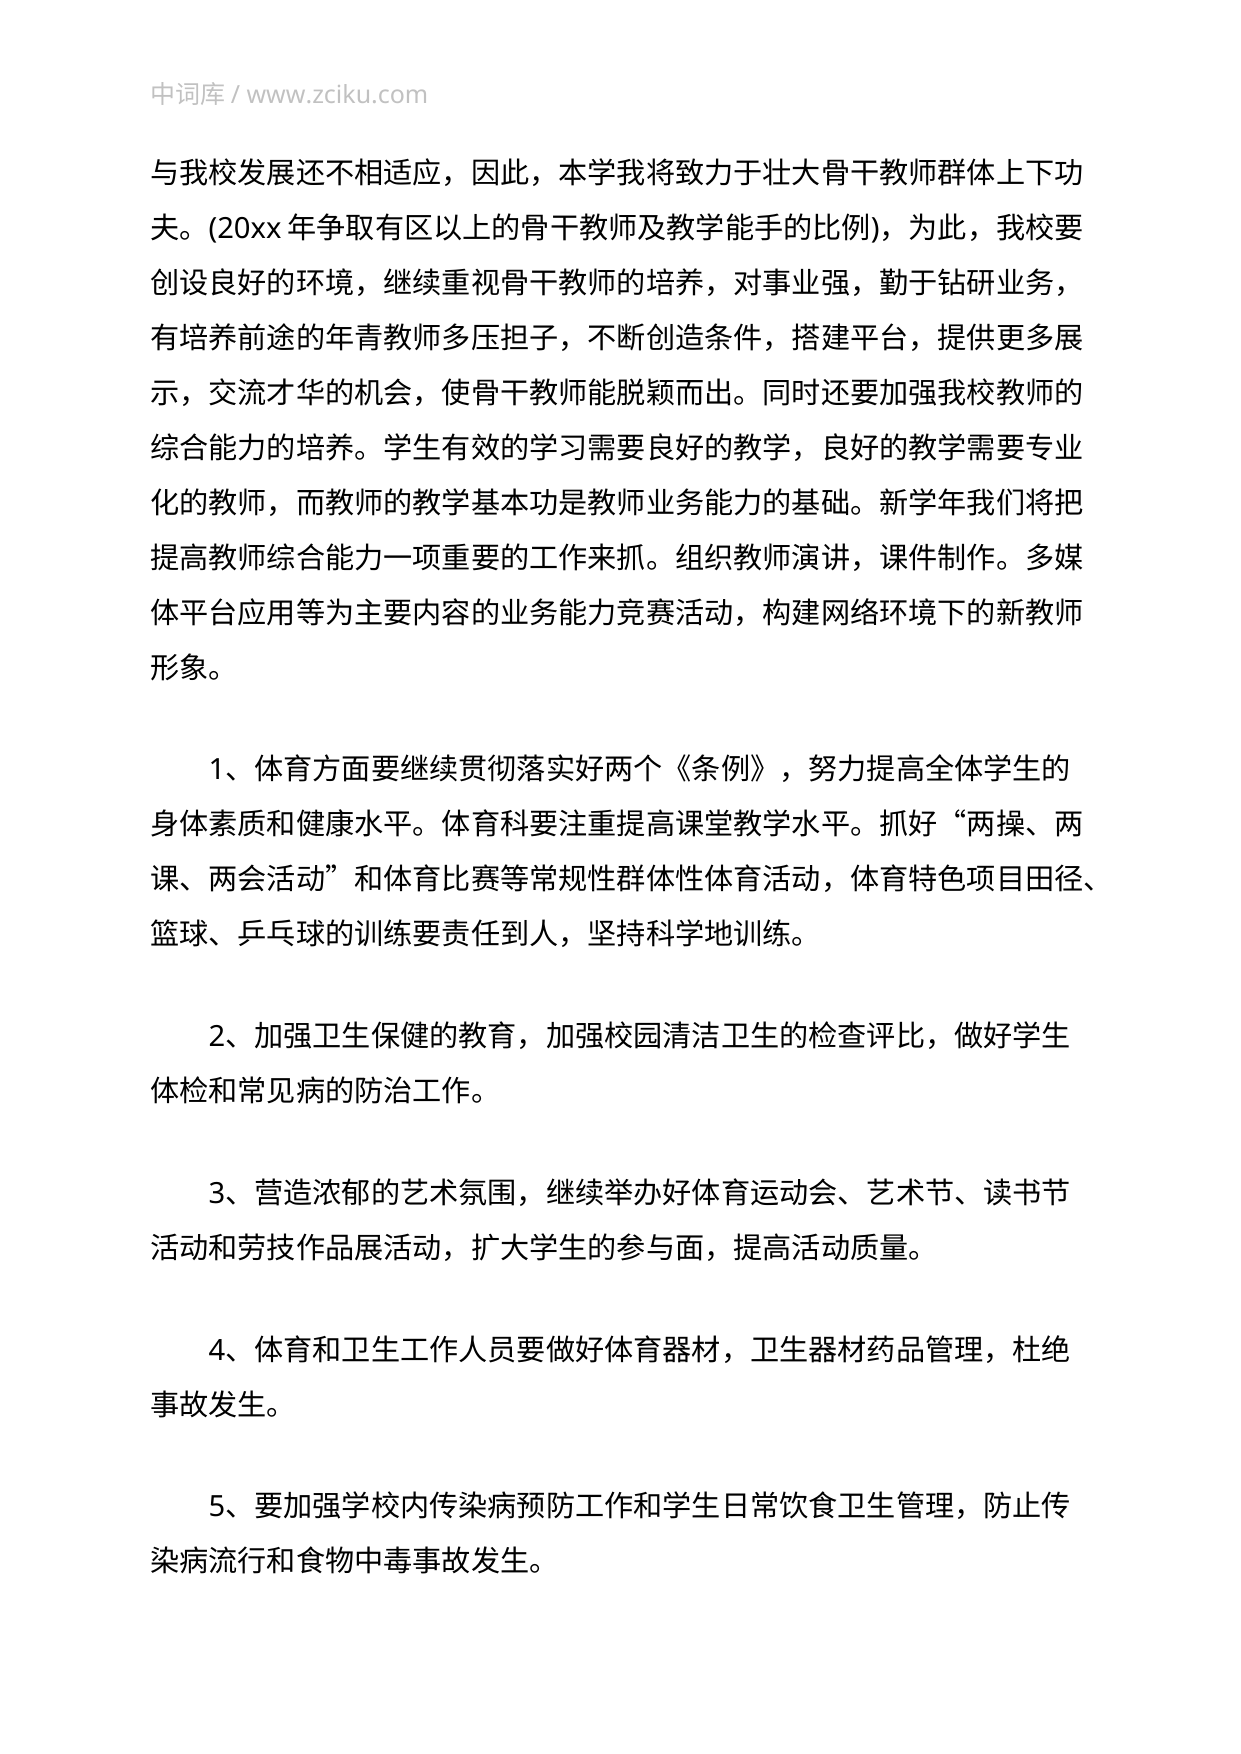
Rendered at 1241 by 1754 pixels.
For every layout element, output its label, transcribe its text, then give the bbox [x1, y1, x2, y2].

text 1、体育方面要继续贯彻落实好两个《条例》，努力提高全体学生的身体素质和健康水平。体育科要注重提高课堂教学水平。抓好“两操、两课、两会活动”和体育比赛等常规性群体性体育活动，体育特色项目田径、篮球、乒乓球的训练要责任到人，坚持科学地训练。 [150, 746, 1090, 953]
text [150, 150, 1090, 686]
text 2、加强卫生保健的教育，加强校园清洁卫生的检查评比，做好学生体检和常见病的防治工作。 [150, 1012, 1090, 1110]
text 4、体育和卫生工作人员要做好体育器材，卫生器材药品管理，杜绝事故发生。 [150, 1326, 1090, 1423]
text 5、要加强学校内传染病预防工作和学生日常饮食卫生管理，防止传染病流行和食物中毒事故发生。 [150, 1483, 1090, 1580]
text 3、营造浓郁的艺术氛围，继续举办好体育运动会、艺术节、读书节活动和劳技作品展活动，扩大学生的参与面，提高活动质量。 [150, 1169, 1090, 1267]
